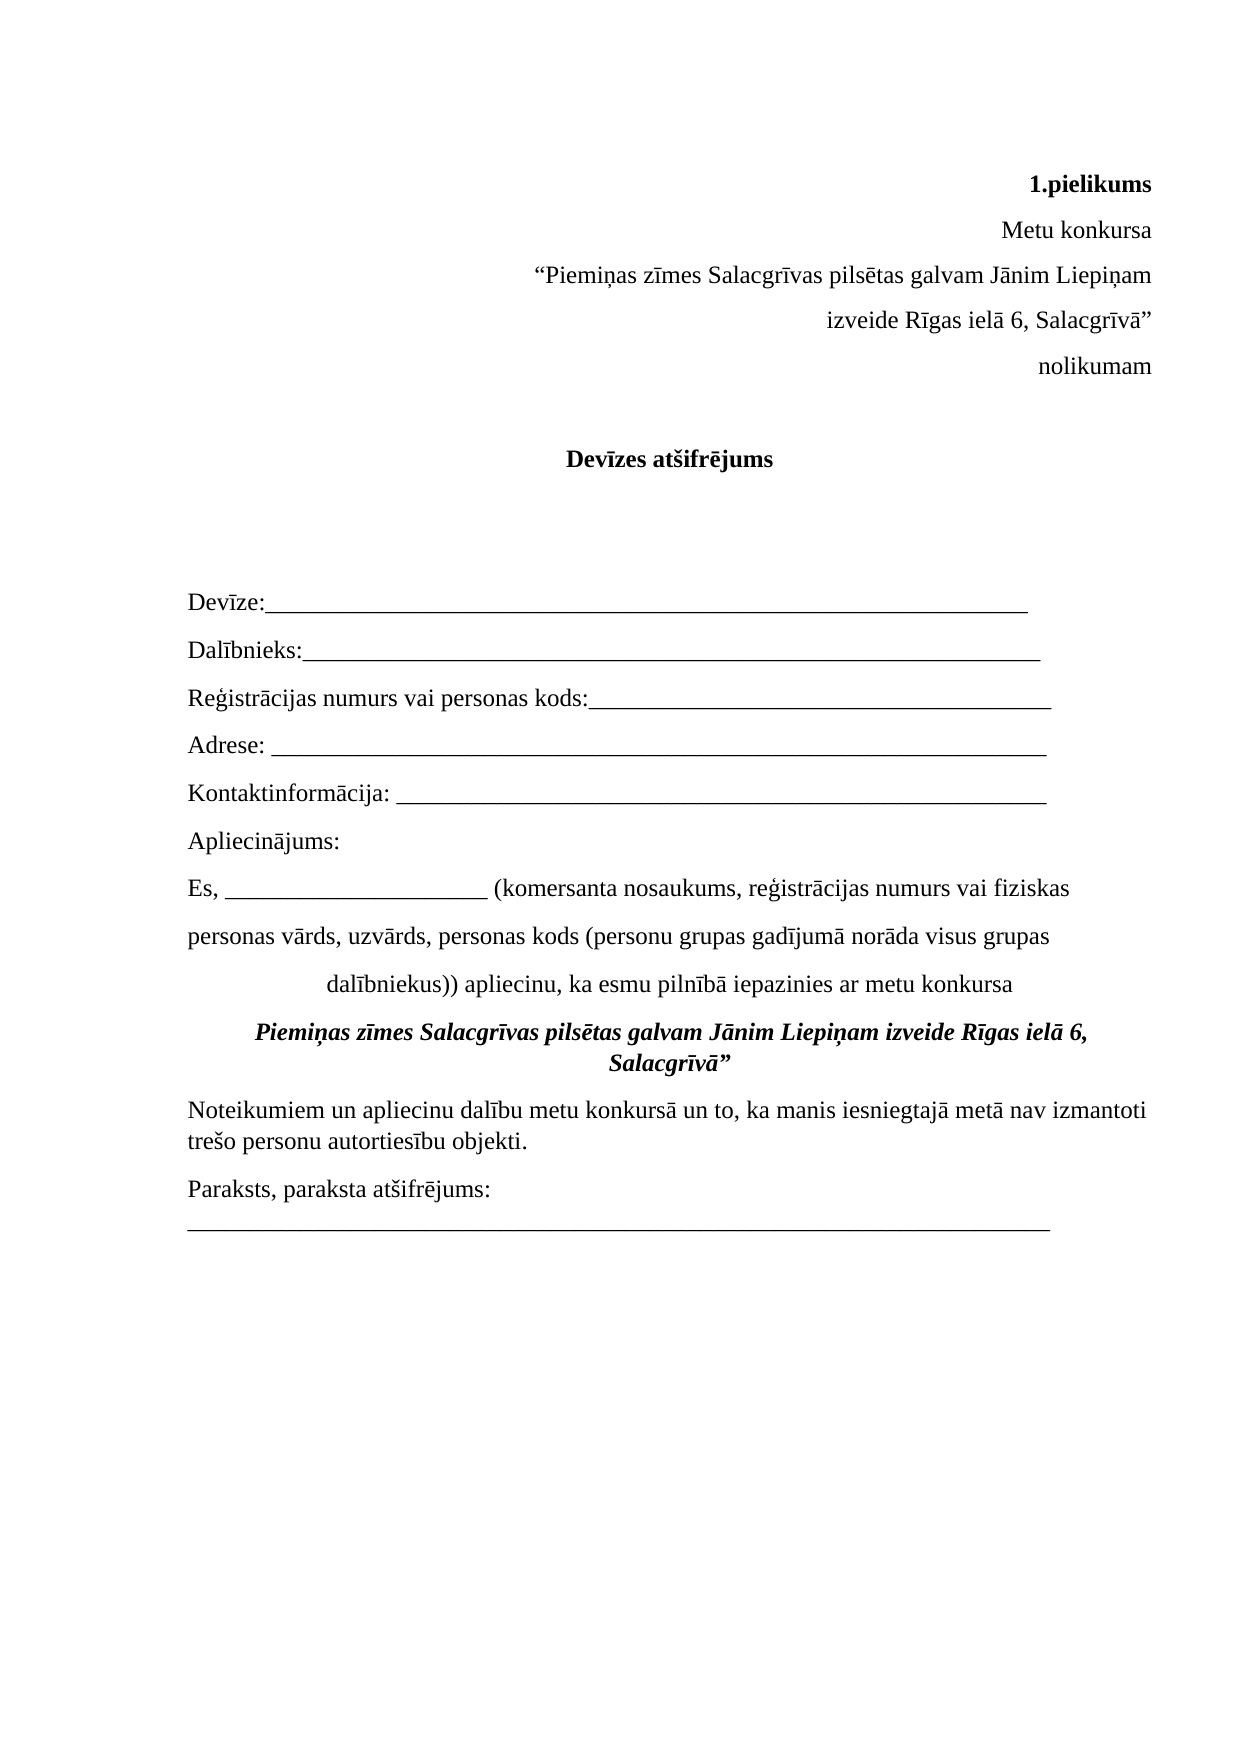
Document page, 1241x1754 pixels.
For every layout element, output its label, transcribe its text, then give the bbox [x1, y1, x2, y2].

text nolikumam [187, 351, 1152, 380]
text Reģistrācijas numurs vai personas kods:_____________________________________ [187, 683, 1152, 711]
text Metu konkursa [187, 215, 1152, 243]
text Kontaktinformācija: ____________________________________________________ [187, 778, 1152, 807]
text Dalībnieks:___________________________________________________________ [187, 635, 1152, 664]
text Adrese: ______________________________________________________________ [187, 730, 1152, 759]
text izveide Rīgas ielā 6, Salacgrīvā” [187, 306, 1152, 334]
text Paraksts, paraksta atšifrējums: _____________________________________________________________________ [187, 1174, 1152, 1234]
text 1.pielikums [187, 169, 1152, 198]
text dalībniekus)) apliecinu, ka esmu pilnībā iepazinies ar metu konkursa [187, 969, 1152, 998]
text Devīze:_____________________________________________________________ [187, 587, 1152, 616]
text Noteikumiem un apliecinu dalību metu konkursā un to, ka manis iesniegtajā metā nav izmantoti trešo personu autortiesību objekti. [187, 1095, 1152, 1155]
text Es, _____________________ (komersanta nosaukums, reģistrācijas numurs vai fiziskas [187, 873, 1152, 902]
text Piemiņas zīmes Salacgrīvas pilsētas galvam Jānim Liepiņam izveide Rīgas ielā 6, Salacgrīvā” [187, 1017, 1152, 1076]
text “Piemiņas zīmes Salacgrīvas pilsētas galvam Jānim Liepiņam [187, 260, 1152, 289]
text personas vārds, uzvārds, personas kods (personu grupas gadījumā norāda visus grupas [187, 921, 1152, 950]
text Apliecinājums: [187, 826, 1152, 854]
text Devīzes atšifrējums [187, 444, 1152, 473]
